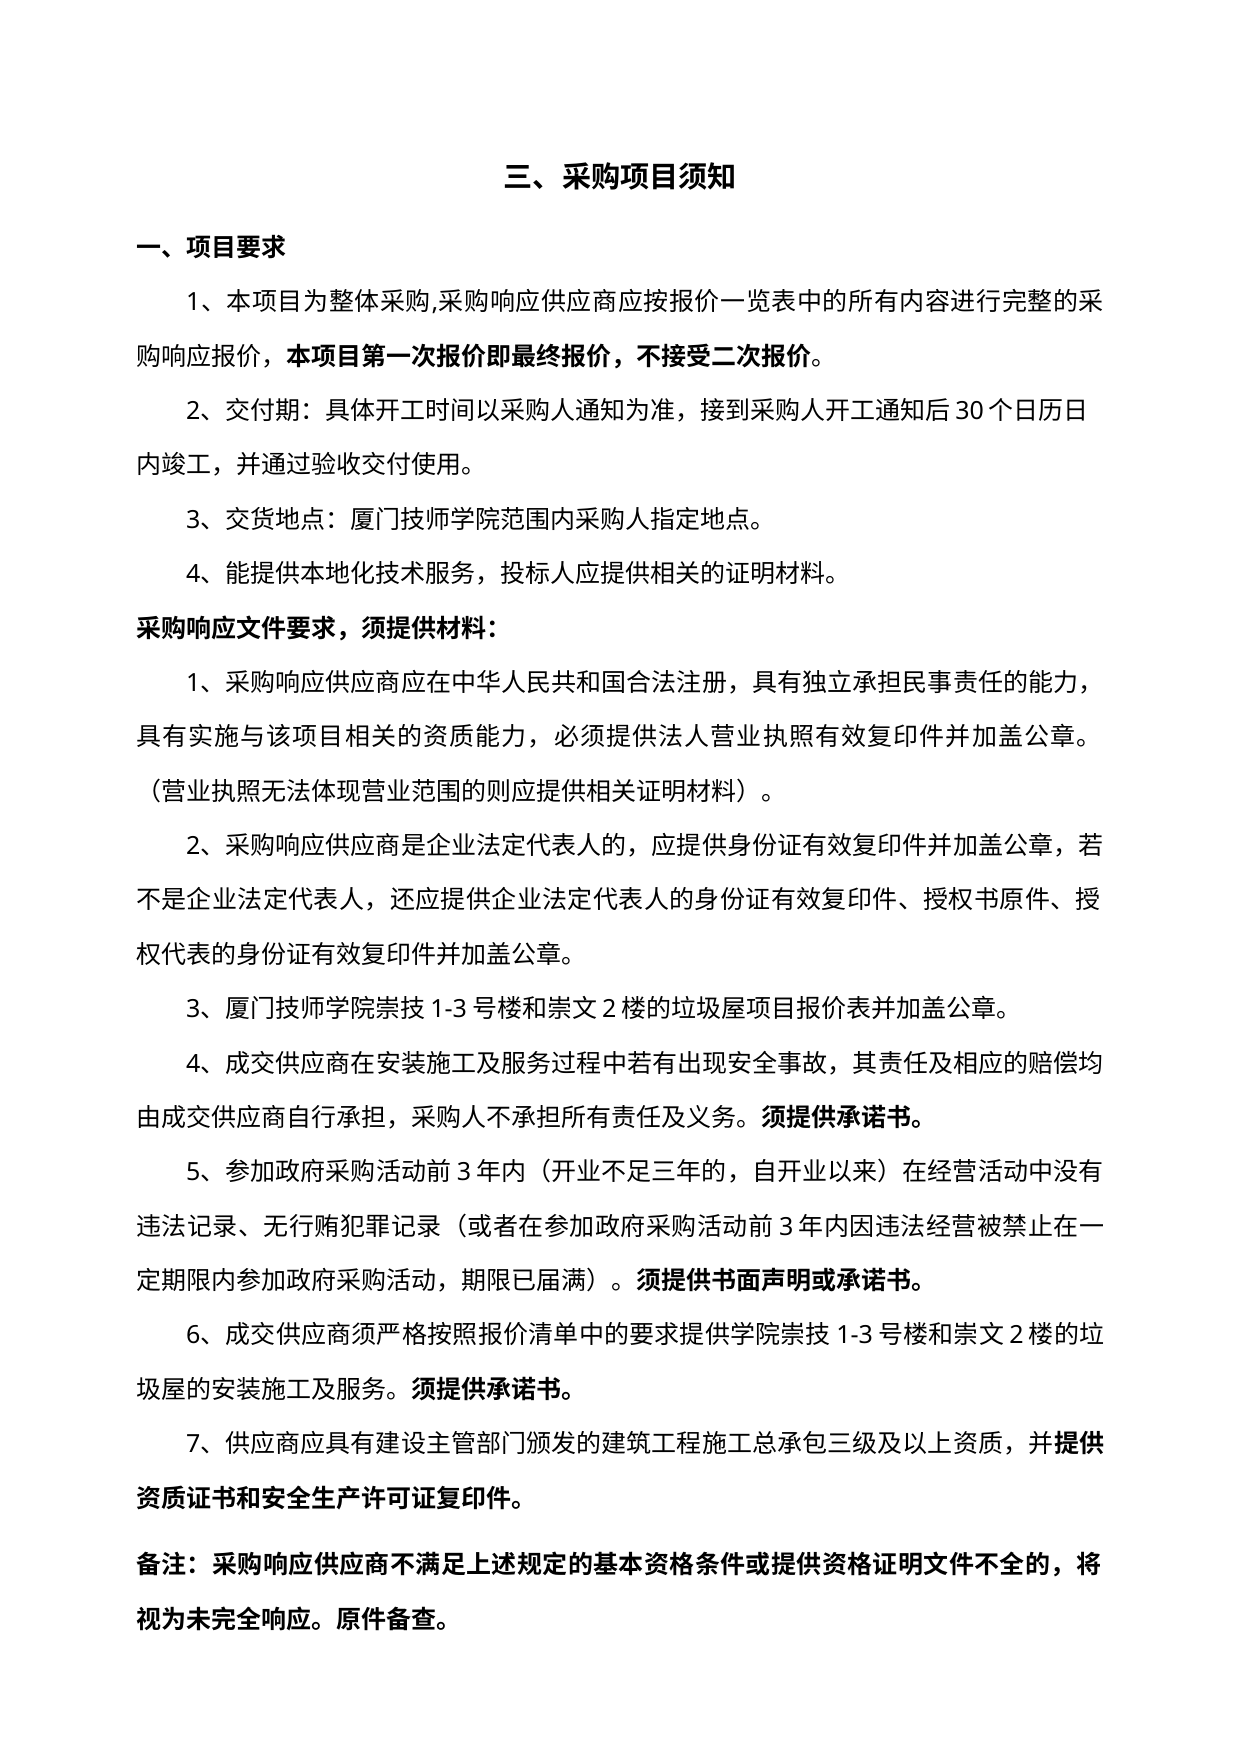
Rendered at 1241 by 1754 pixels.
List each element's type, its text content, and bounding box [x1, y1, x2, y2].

text 备注：采购响应供应商不满足上述规定的基本资格条件或提供资格证明文件不全的，将视为未完全响应。原件备查。 [136, 1545, 1104, 1636]
text 三、采购项目须知 [136, 161, 1104, 194]
text 3、厦门技师学院崇技1-3号楼和崇文2楼的垃圾屋项目报价表并加盖公章。 [136, 989, 1104, 1025]
text 一、项目要求 [136, 227, 1104, 264]
text 6、成交供应商须严格按照报价清单中的要求提供学院崇技1-3号楼和崇文2楼的垃圾屋的安装施工及服务。须提供承诺书。 [136, 1315, 1104, 1406]
text 4、成交供应商在安装施工及服务过程中若有出现安全事故，其责任及相应的赔偿均由成交供应商自行承担，采购人不承担所有责任及义务。须提供承诺书。 [136, 1043, 1104, 1134]
text 3、交货地点：厦门技师学院范围内采购人指定地点。 [136, 499, 1104, 536]
text 5、参加政府采购活动前3年内（开业不足三年的，自开业以来）在经营活动中没有违法记录、无行贿犯罪记录（或者在参加政府采购活动前3年内因违法经营被禁止在一定期限内参加政府采购活动，期限已届满）。须提供书面声明或承诺书。 [136, 1152, 1104, 1297]
text 4、能提供本地化技术服务，投标人应提供相关的证明材料。 [136, 554, 1104, 590]
text 采购响应文件要求，须提供材料： [136, 608, 1104, 644]
text 1、本项目为整体采购,采购响应供应商应按报价一览表中的所有内容进行完整的采购响应报价，本项目第一次报价即最终报价，不接受二次报价。 [136, 282, 1104, 372]
text 1、采购响应供应商应在中华人民共和国合法注册，具有独立承担民事责任的能力，具有实施与该项目相关的资质能力，必须提供法人营业执照有效复印件并加盖公章。（营业执照无法体现营业范围的则应提供相关证明材料）。 [136, 662, 1104, 807]
text 7、供应商应具有建设主管部门颁发的建筑工程施工总承包三级及以上资质，并提供资质证书和安全生产许可证复印件。 [136, 1424, 1104, 1514]
text 2、采购响应供应商是企业法定代表人的，应提供身份证有效复印件并加盖公章，若不是企业法定代表人，还应提供企业法定代表人的身份证有效复印件、授权书原件、授权代表的身份证有效复印件并加盖公章。 [136, 826, 1104, 971]
text 2、交付期：具体开工时间以采购人通知为准，接到采购人开工通知后30个日历日内竣工，并通过验收交付使用。 [136, 391, 1104, 481]
